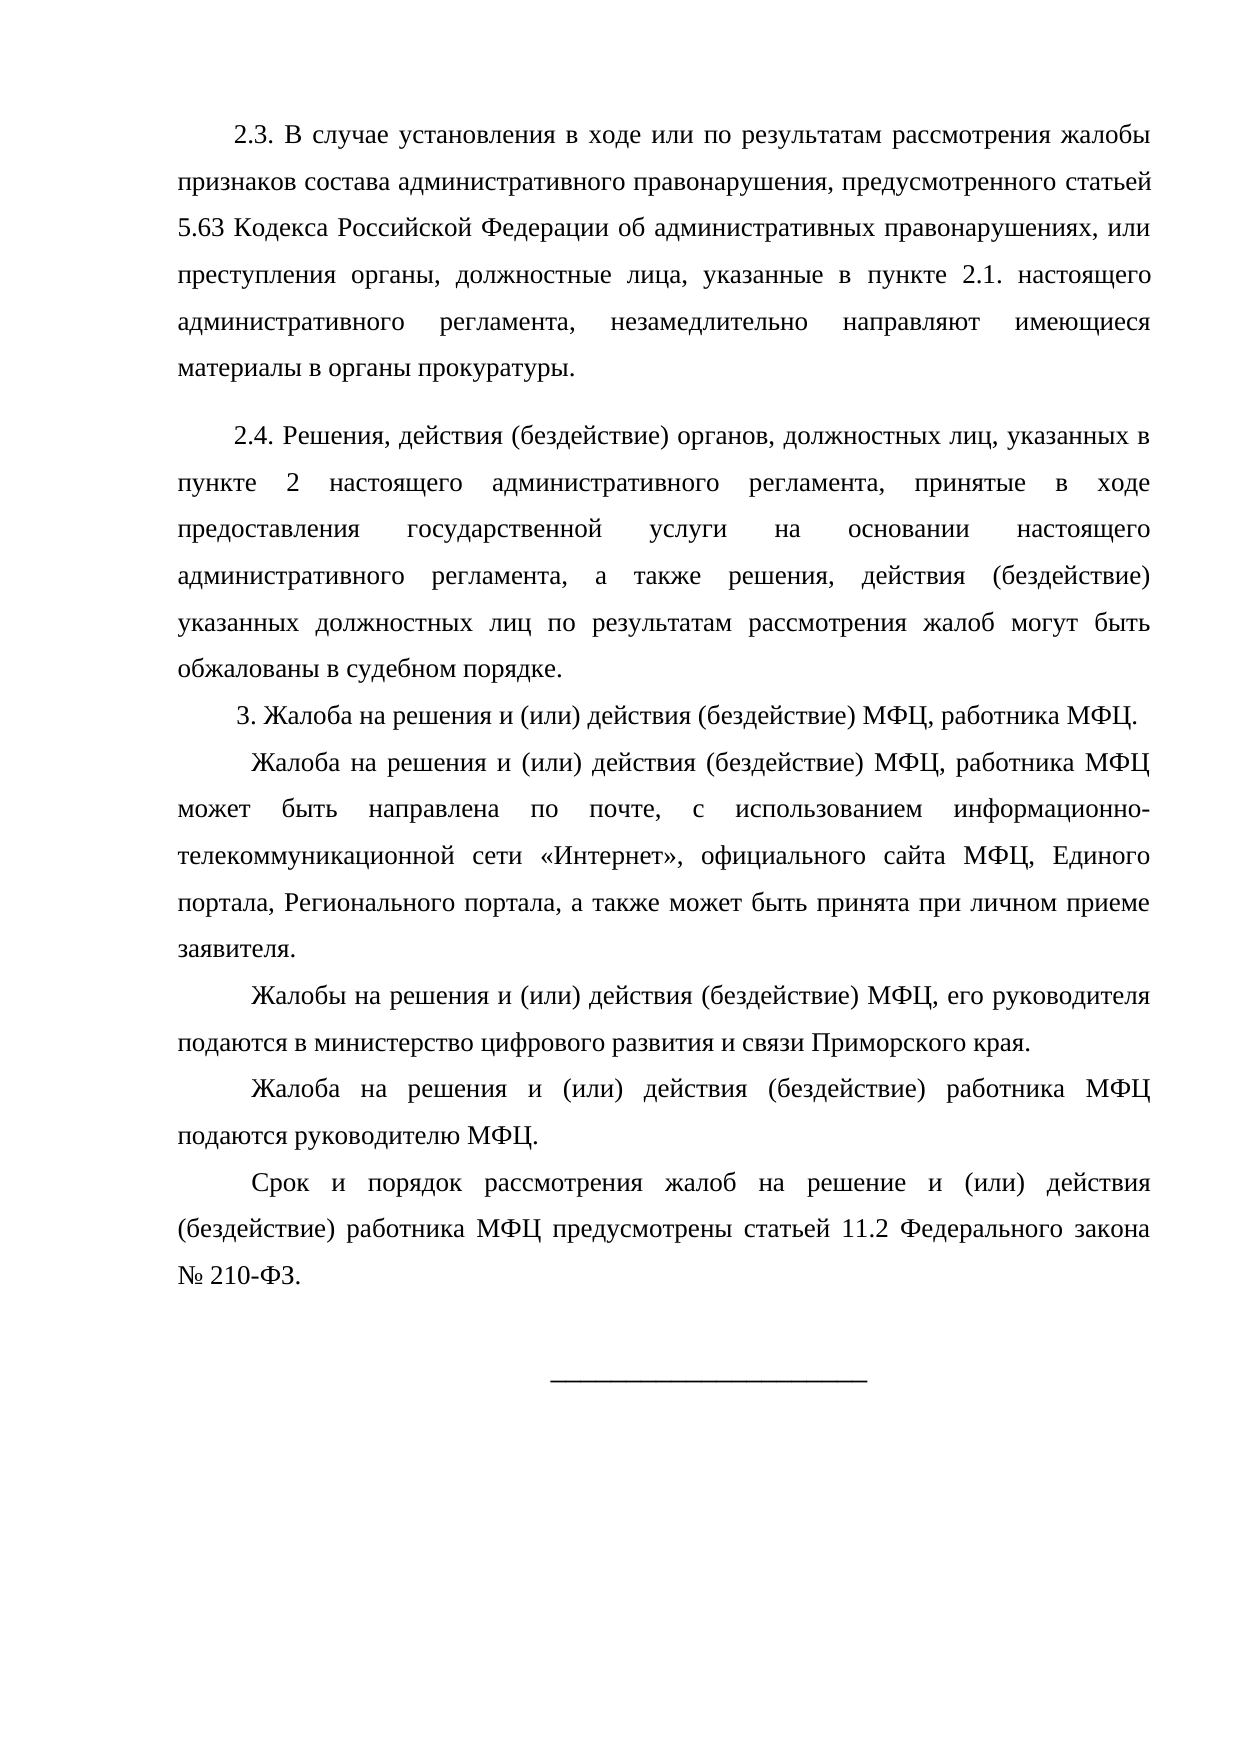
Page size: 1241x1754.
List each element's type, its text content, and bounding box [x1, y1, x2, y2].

text 2.3. В случае установления в ходе или по результатам рассмотрения жалобы признаков состава административного правонарушения, предусмотренного статьей 5.63 Кодекса Российской Федерации об административных правонарушениях, или преступления органы, должностные лица, указанные в пункте 2.1. настоящего административного регламента, незамедлительно направляют имеющиеся материалы в органы прокуратуры. [177, 118, 1152, 383]
text 3. Жалоба на решения и (или) действия (бездействие) МФЦ, работника МФЦ. [177, 699, 1152, 730]
text _____________________ [177, 1352, 1152, 1383]
text Жалоба на решения и (или) действия (бездействие) МФЦ, работника МФЦ может быть направлена по почте, с использованием информационно-телекоммуникационной сети «Интернет», официального сайта МФЦ, Единого портала, Регионального портала, а также может быть принята при личном приеме заявителя. [177, 746, 1152, 963]
text Жалобы на решения и (или) действия (бездействие) МФЦ, его руководителя подаются в министерство цифрового развития и связи Приморского края. [177, 979, 1152, 1057]
text 2.4. Решения, действия (бездействие) органов, должностных лиц, указанных в пункте 2 настоящего административного регламента, принятые в ходе предоставления государственной услуги на основании настоящего административного регламента, а также решения, действия (бездействие) указанных должностных лиц по результатам рассмотрения жалоб могут быть обжалованы в судебном порядке. [177, 419, 1152, 683]
text Срок и порядок рассмотрения жалоб на решение и (или) действия (бездействие) работника МФЦ предусмотрены статьей 11.2 Федерального закона № 210-ФЗ. [177, 1166, 1152, 1290]
text Жалоба на решения и (или) действия (бездействие) работника МФЦ подаются руководителю МФЦ. [177, 1072, 1152, 1150]
